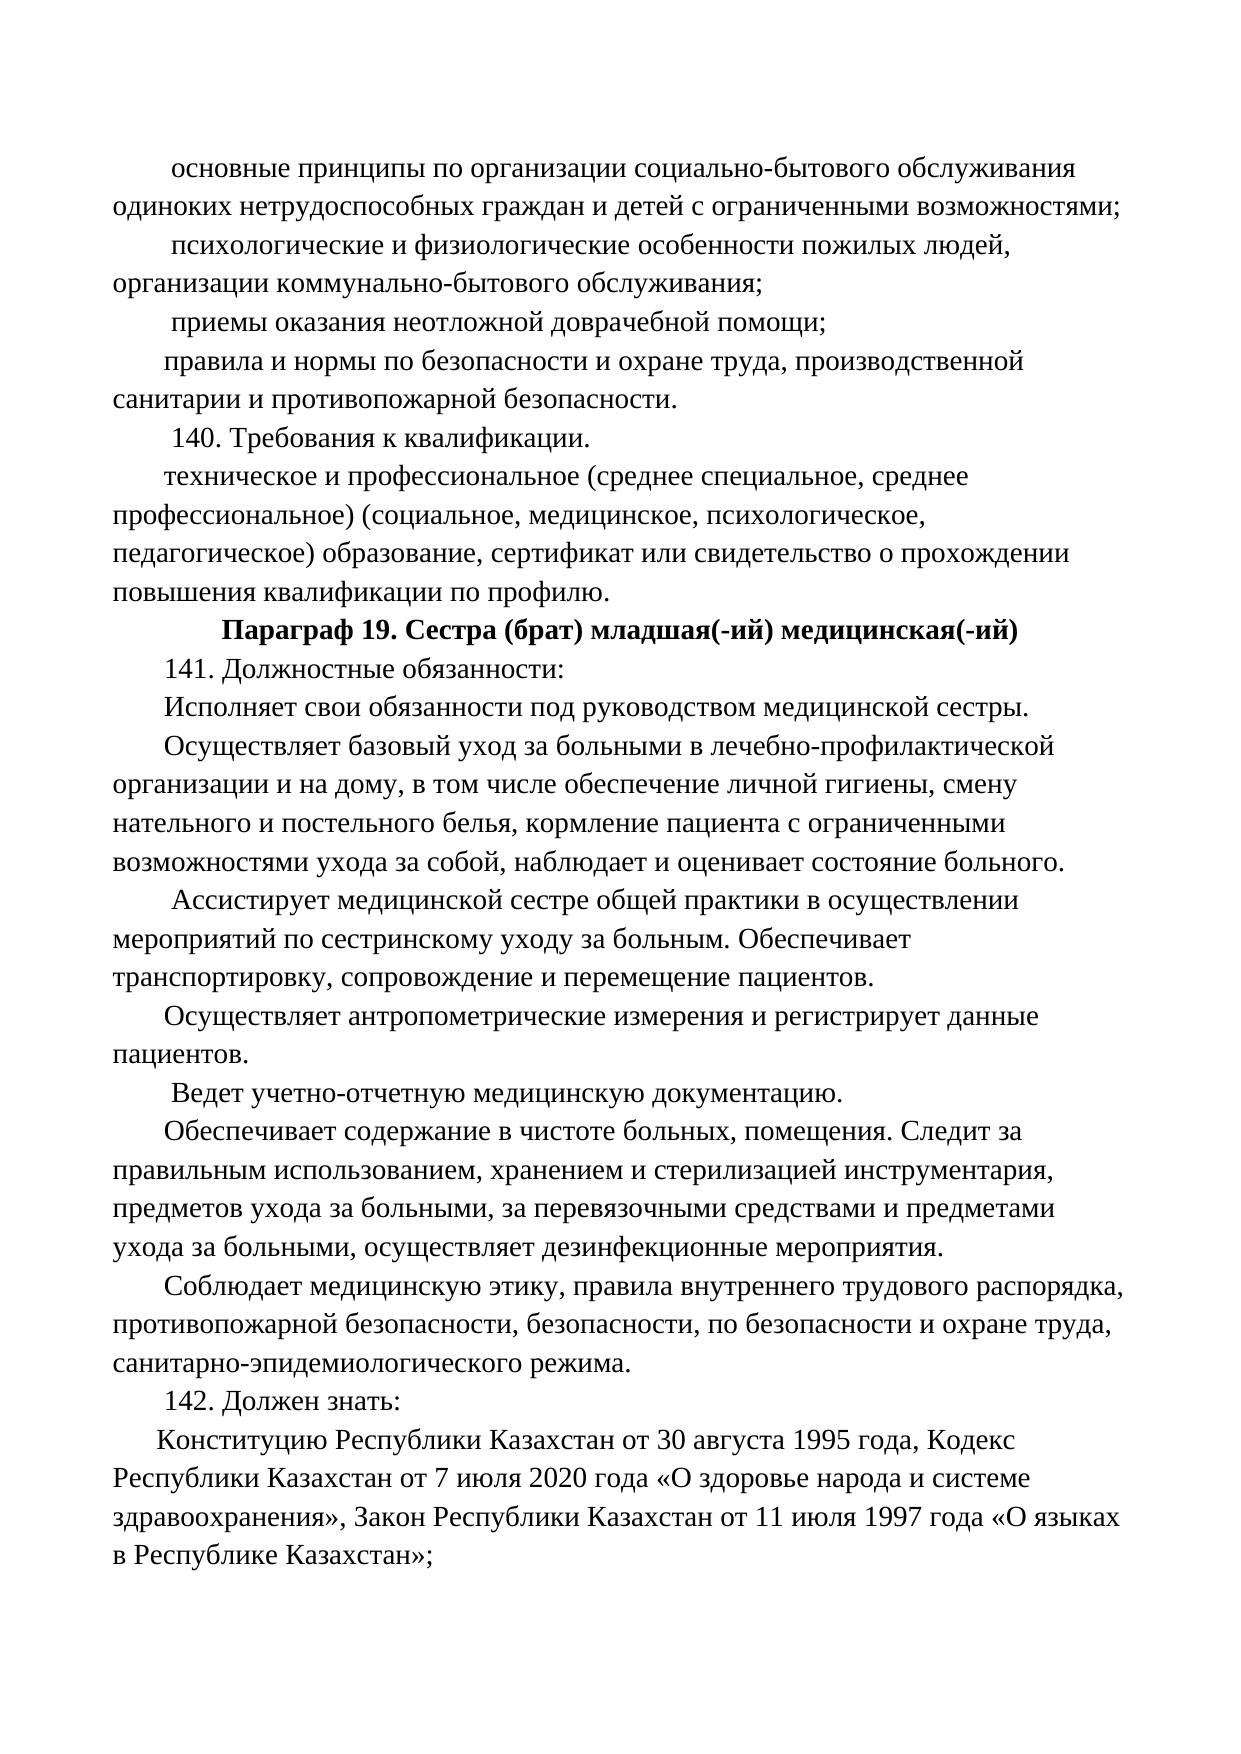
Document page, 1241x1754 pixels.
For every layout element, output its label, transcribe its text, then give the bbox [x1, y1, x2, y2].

text 140. Требования к квалификации. [112, 420, 1128, 453]
text Параграф 19. Сестра (брат) младшая(-ий) медицинская(-ий) [112, 612, 1128, 646]
text Aссистирует медицинской сестре общей практики в осуществлении мероприятий по сестринскому уходу за больным. Обеспечивает транспортировку, сопровождение и перемещение пациентов. [112, 882, 1128, 993]
text правила и нормы по безопасности и охране труда, производственной санитарии и противопожарной безопасности. [112, 343, 1128, 415]
text Обеспечивает содержание в чистоте больных, помещения. Следит за правильным использованием, хранением и стерилизацией инструментария, предметов ухода за больными, за перевязочными средствами и предметами ухода за больными, осуществляет дезинфекционные мероприятия. [112, 1113, 1128, 1263]
text психологические и физиологические особенности пожилых людей, организации коммунально-бытового обслуживания; [112, 227, 1128, 299]
text Осуществляет базовый уход за больными в лечебно-профилактической организации и на дому, в том числе обеспечение личной гигиены, смену нательного и постельного белья, кормление пациента с ограниченными возможностями ухода за собой, наблюдает и оценивает состояние больного. [112, 728, 1128, 877]
text Исполняет свои обязанности под руководством медицинской сестры. [112, 689, 1128, 723]
text Ведет учетно-отчетную медицинскую документацию. [112, 1075, 1128, 1108]
text основные принципы по организации социально-бытового обслуживания одиноких нетрудоспособных граждан и детей с ограниченными возможностями; [112, 150, 1128, 222]
text 141. Должностные обязанности: [112, 651, 1128, 684]
text техническое и профессиональное (среднее специальное, среднее профессиональное) (социальное, медицинское, психологическое, педагогическое) образование, сертификат или свидетельство о прохождении повышения квалификации по профилю. [112, 458, 1128, 607]
text 142. Должен знать: [112, 1383, 1128, 1417]
text Соблюдает медицинскую этику, правила внутреннего трудового распорядка, противопожарной безопасности, безопасности, по безопасности и охране труда, санитарно-эпидемиологического режима. [112, 1268, 1128, 1378]
text Осуществляет антропометрические измерения и регистрирует данные пациентов. [112, 998, 1128, 1070]
text приемы оказания неотложной доврачебной помощи; [112, 304, 1128, 338]
text Конституцию Республики Казахстан от 30 августа 1995 года, Кодекс Республики Казахстан от 7 июля 2020 года «О здоровье народа и системе здравоохранения», Закон Республики Казахстан от 11 июля 1997 года «О языках в Республике Казахстан»; [112, 1422, 1128, 1571]
